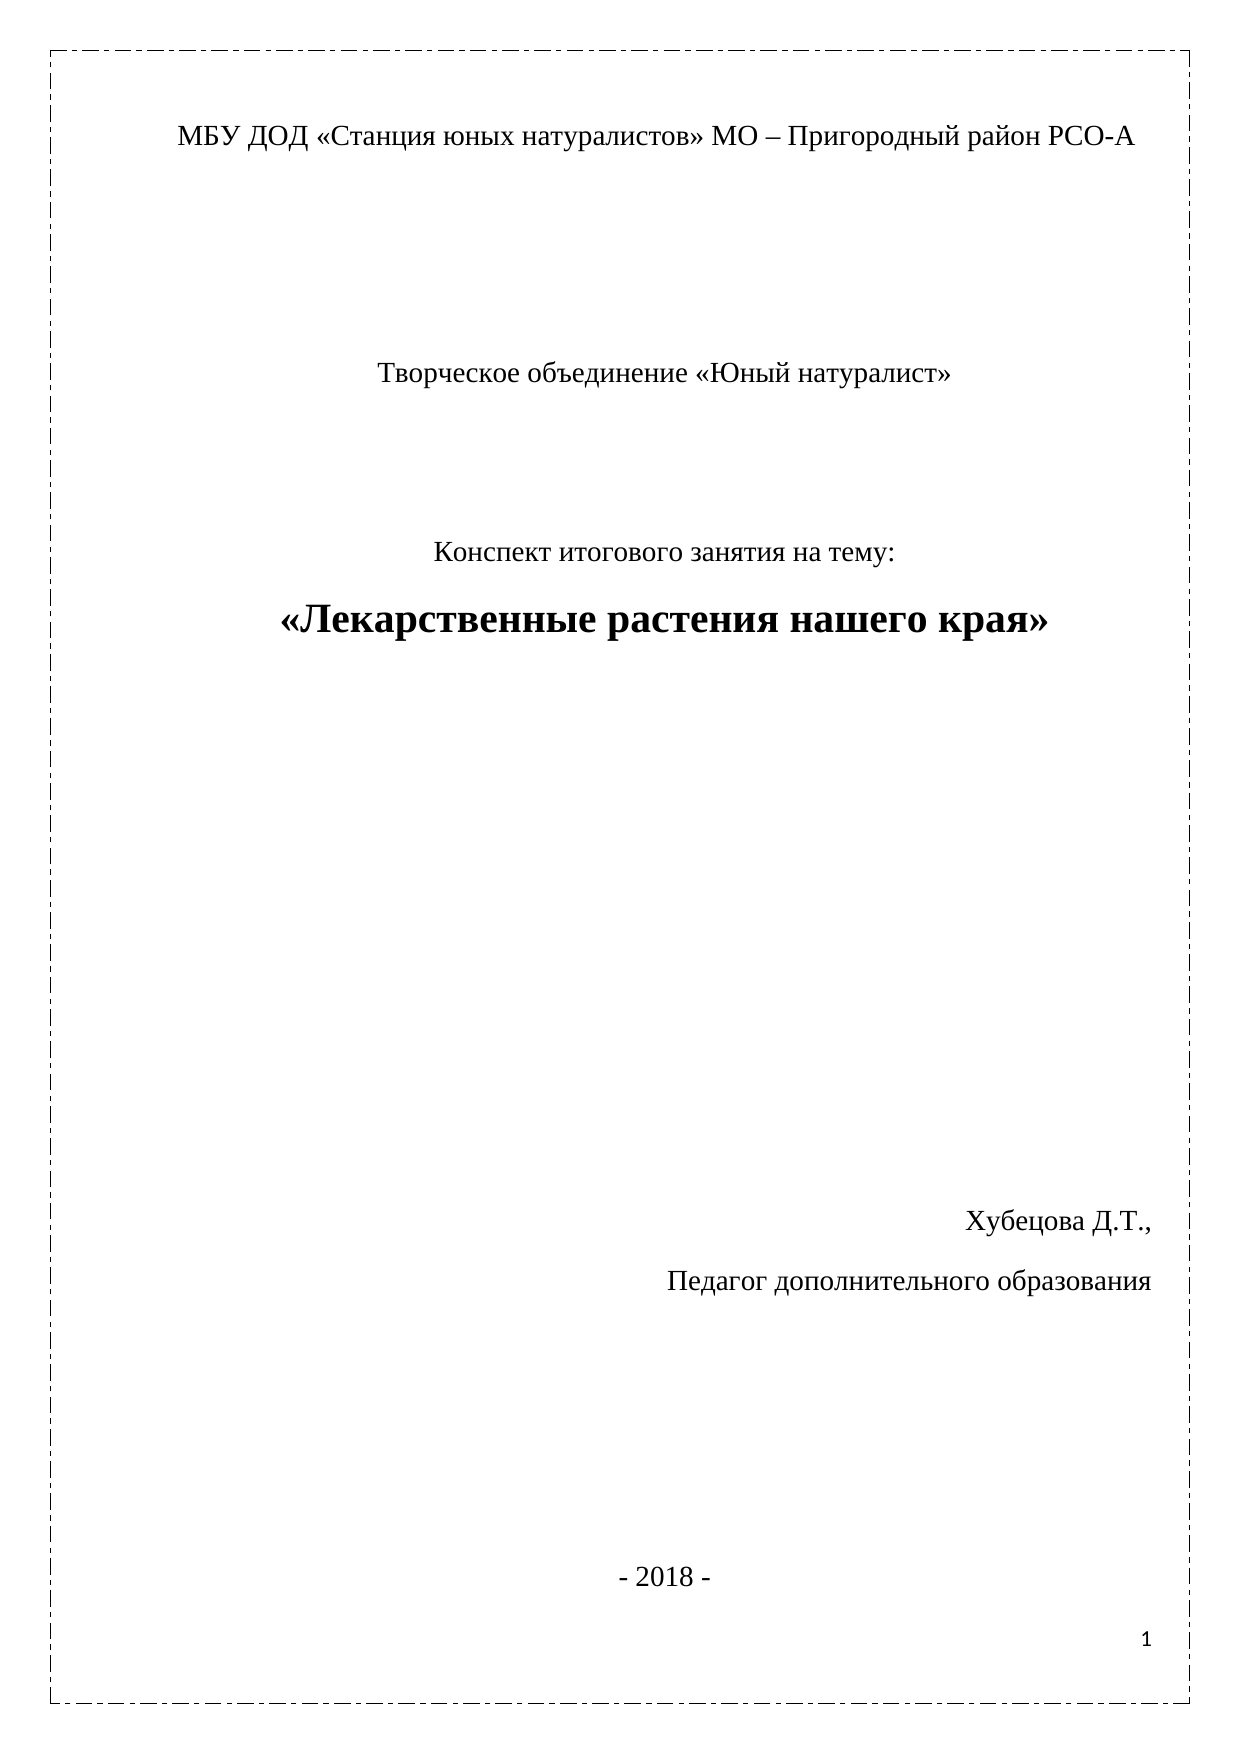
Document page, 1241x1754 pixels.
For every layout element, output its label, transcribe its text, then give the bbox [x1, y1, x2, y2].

text - 2018 - [177, 1559, 1152, 1593]
text Хубецова Д.Т., [177, 1203, 1152, 1237]
text Творческое объединение «Юный натуралист» [177, 356, 1152, 389]
text Педагог дополнительного образования [177, 1263, 1152, 1296]
text Конспект итогового занятия на тему: [177, 534, 1152, 567]
text МБУ ДОД «Станция юных натуралистов» МО – Пригородный район РСО-А [177, 118, 1152, 152]
text «Лекарственные растения нашего края» [177, 593, 1152, 641]
